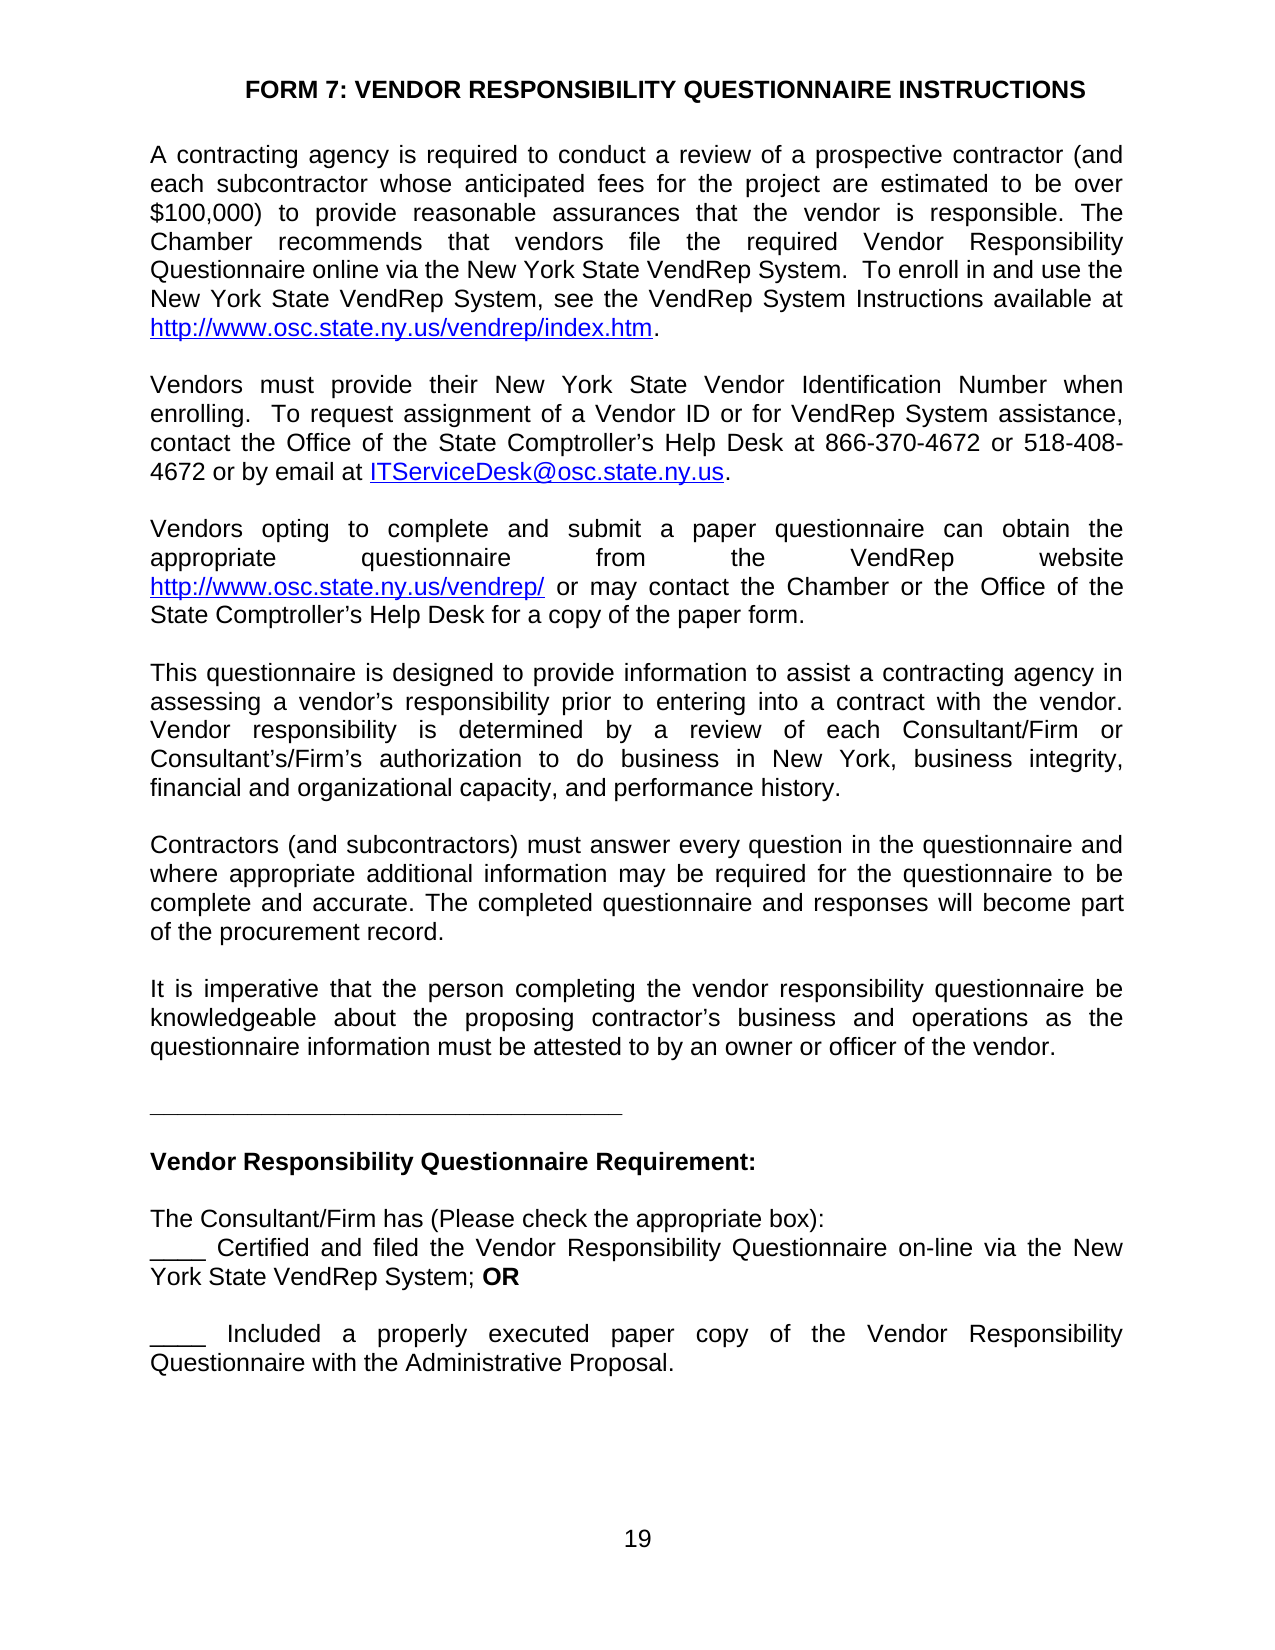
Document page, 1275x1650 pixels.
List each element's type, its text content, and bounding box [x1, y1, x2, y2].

text Vendor Responsibility Questionnaire Requirement: [150, 1147, 1125, 1176]
text FORM 7: VENDOR RESPONSIBILITY QUESTIONNAIRE INSTRUCTIONS [206, 75, 1125, 104]
text Contractors (and subcontractors) must answer every question in the questionnaire and where appropriate additional information may be required for the questionnaire to be complete and accurate. The completed questionnaire and responses will become part of the procurement record. [150, 831, 1125, 946]
text Vendors must provide their New York State Vendor Identification Number when enrolling. To request assignment of a Vendor ID or for VendRep System assistance, contact the Office of the State Comptroller’s Help Desk at 866-370-4672 or 518-408-4672 or by email at ITServiceDesk@osc.state.ny.us. [150, 371, 1125, 486]
text ____ Included a properly executed paper copy of the Vendor Responsibility Questionnaire with the Administrative Proposal. [150, 1319, 1125, 1377]
text It is imperative that the person completing the vendor responsibility questionnaire be knowledgeable about the proposing contractor’s business and operations as the questionnaire information must be attested to by an owner or officer of the vendor. [150, 974, 1125, 1061]
text __________________________________ [150, 1089, 1125, 1118]
text This questionnaire is designed to provide information to assist a contracting agency in assessing a vendor’s responsibility prior to entering into a contract with the vendor. Vendor responsibility is determined by a review of each Consultant/Firm or Consultant’s/Firm’s authorization to do business in New York, business integrity, financial and organizational capacity, and performance history. [150, 658, 1125, 802]
text Vendors opting to complete and submit a paper questionnaire can obtain the appropriate questionnaire from the VendRep website http://www.osc.state.ny.us/vendrep/ or may contact the Chamber or the Office of the State Comptroller’s Help Desk for a copy of the paper form. [150, 514, 1125, 629]
text The Consultant/Firm has (Please check the appropriate box): [150, 1204, 1125, 1233]
text A contracting agency is required to conduct a review of a prospective contractor (and each subcontractor whose anticipated fees for the project are estimated to be over $100,000) to provide reasonable assurances that the vendor is responsible. The Chamber recommends that vendors file the required Vendor Responsibility Questionnaire online via the New York State VendRep System. To enroll in and use the New York State VendRep System, see the VendRep System Instructions available at http://www.osc.state.ny.us/vendrep/index.htm. [150, 141, 1125, 342]
text ____ Certified and filed the Vendor Responsibility Questionnaire on-line via the New York State VendRep System; OR [150, 1233, 1125, 1291]
